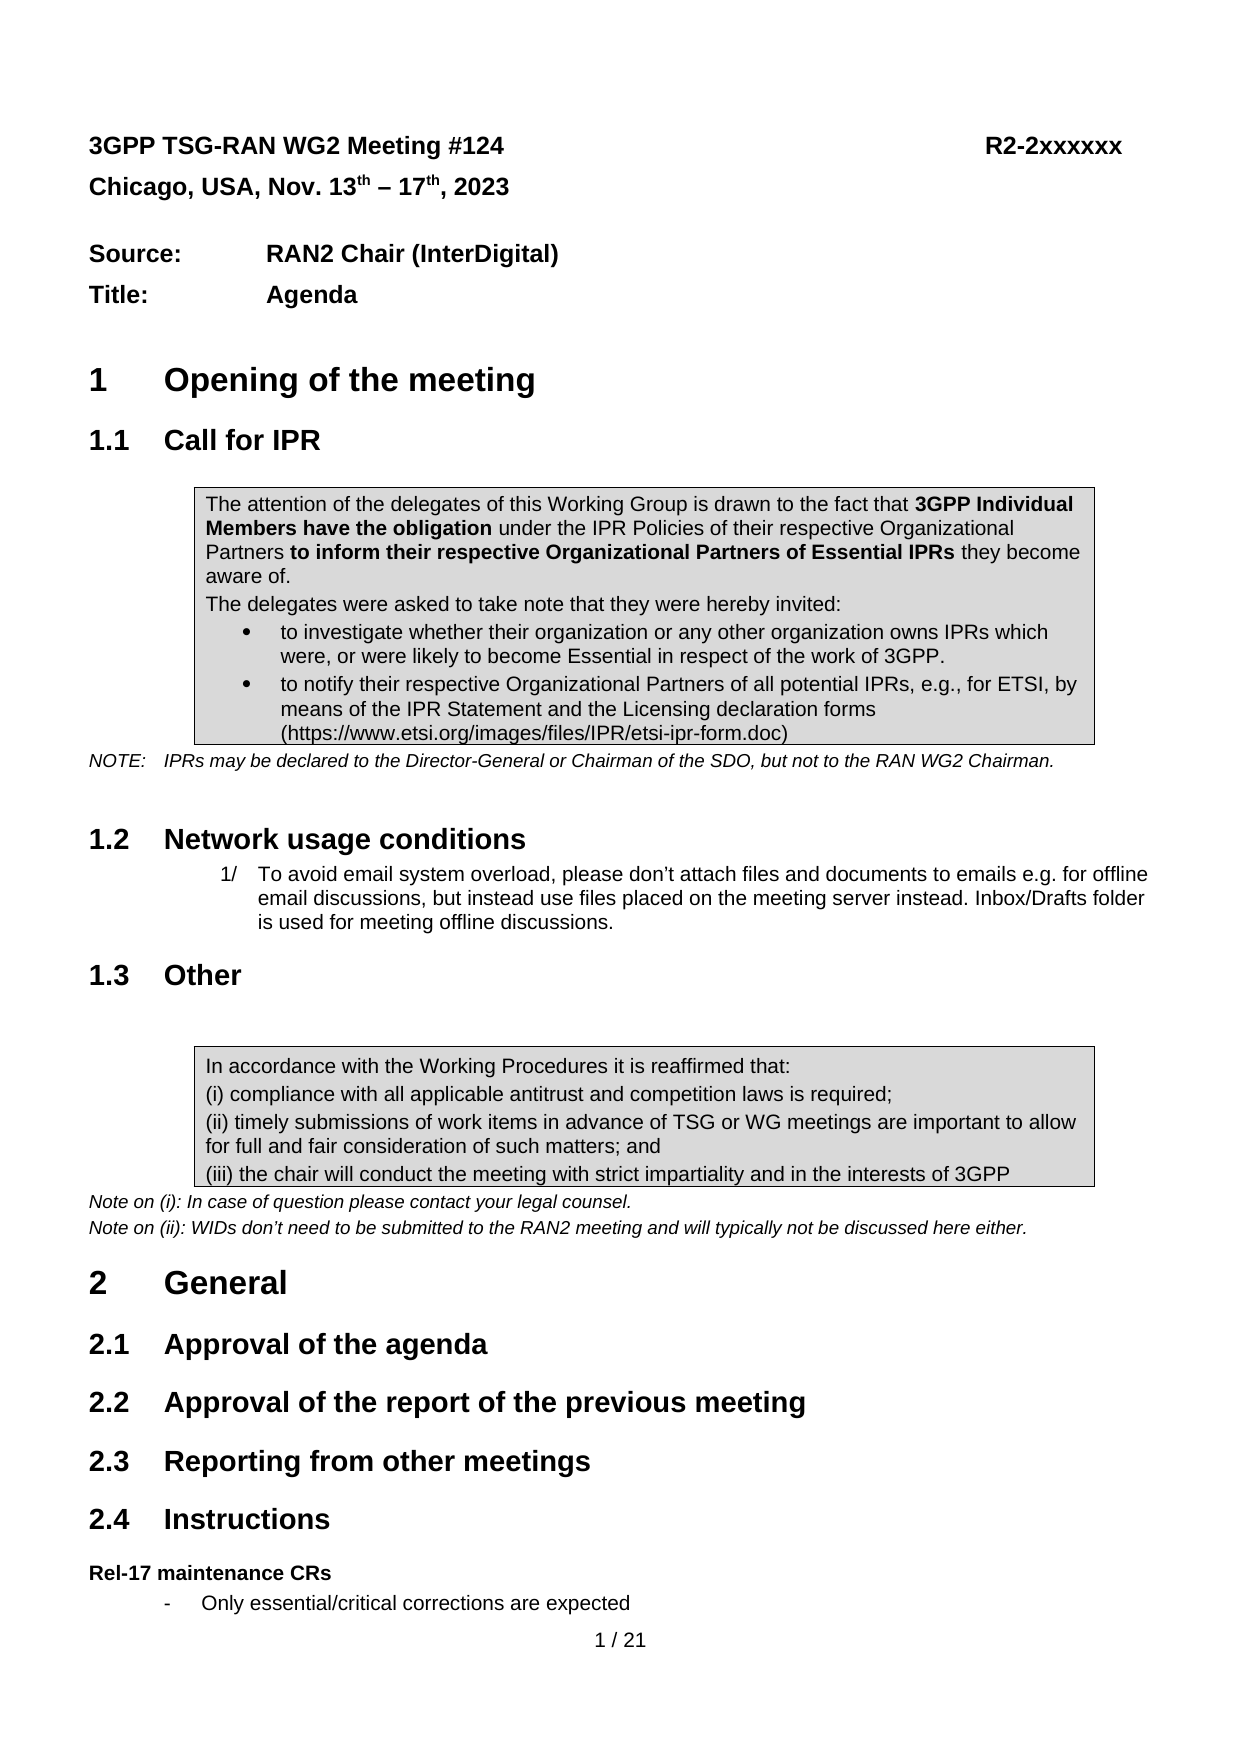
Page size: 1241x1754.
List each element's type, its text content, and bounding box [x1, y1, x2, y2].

text Title: Agenda [89, 280, 1152, 309]
text Chicago, USA, Nov. 13th – 17th, 2023 [89, 172, 1152, 201]
text 1/ To avoid email system overload, please don’t attach files and documents to emails e.g. for offline email discussions, but instead use files placed on the meeting server instead. Inbox/Drafts folder is used for meeting offline discussions. [220, 862, 1152, 933]
subtitle 2.1 Approval of the agenda [89, 1327, 1152, 1360]
subtitle 2.3 Reporting from other meetings [89, 1444, 1152, 1477]
text Source: RAN2 Chair (InterDigital) [89, 239, 1152, 268]
table_header In accordance with the Working Procedures it is reaffirmed that: (i) compliance with all applicable antitrust and competition laws is required; (ii) timely submissions of work items in advance of TSG or WG meetings are important to allow for full and fair consideration of such matters; and (iii) the chair will conduct the meeting with strict impartiality and in the interests of 3GPP [195, 1047, 1094, 1186]
text NOTE: IPRs may be declared to the Director-General or Chairman of the SDO, but not to the RAN WG2 Chairman. [89, 749, 1152, 771]
subtitle 2.2 Approval of the report of the previous meeting [89, 1385, 1152, 1419]
subtitle 1.3 Other [89, 958, 1152, 992]
text Note on (i): In case of question please contact your legal counsel. [89, 1191, 1152, 1212]
text Note on (ii): WIDs don’t need to be submitted to the RAN2 meeting and will typically not be discussed here either. [89, 1217, 1152, 1238]
subtitle 1 Opening of the meeting [89, 359, 1152, 398]
subtitle 2.4 Instructions [89, 1502, 1152, 1536]
table_header The attention of the delegates of this Working Group is drawn to the fact that 3GPP Individual Members have the obligation under the IPR Policies of their respective Organizational Partners to inform their respective Organizational Partners of Essential IPRs they become aware of. The delegates were asked to take note that they were hereby invited: to investigate whether their organization or any other organization owns IPRs which were, or were likely to become Essential in respect of the work of 3GPP. to notify their respective Organizational Partners of all potential IPRs, e.g., for ETSI, by means of the IPR Statement and the Licensing declaration forms (https://www.etsi.org/images/files/IPR/etsi-ipr-form.doc) [195, 488, 1094, 744]
text 3GPP TSG-RAN WG2 Meeting #124 R2-2xxxxxx [89, 131, 1152, 159]
subtitle 1.1 Call for IPR [89, 423, 1152, 457]
subtitle 2 General [89, 1263, 1152, 1302]
text Rel-17 maintenance CRs [89, 1561, 1152, 1585]
list Only essential/critical corrections are expected [164, 1591, 1152, 1615]
subtitle 1.2 Network usage conditions [89, 822, 1152, 855]
